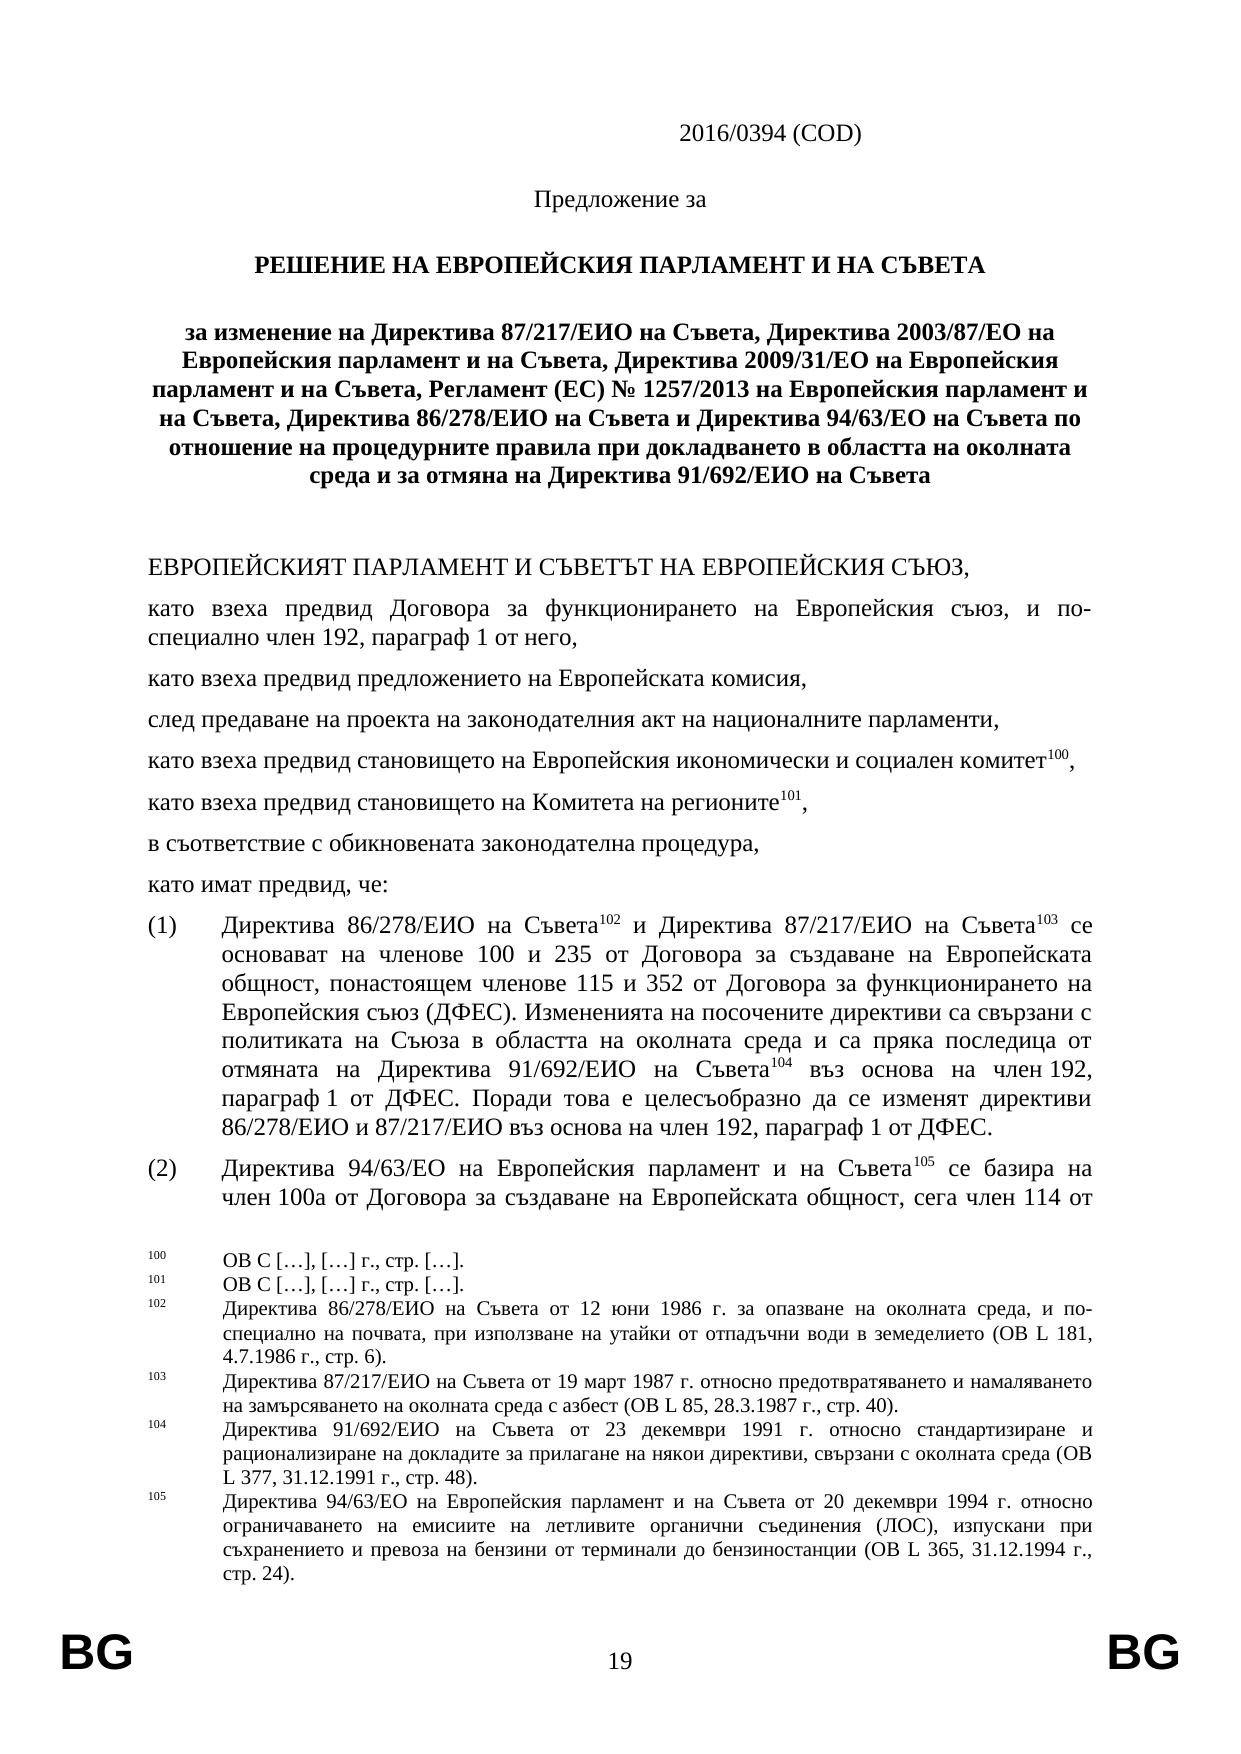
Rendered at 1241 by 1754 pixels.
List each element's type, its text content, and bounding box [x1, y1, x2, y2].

text за изменение на Директива 87/217/ЕИО на Съвета, Директива 2003/87/ЕО на Европейския парламент и на Съвета, Директива 2009/31/ЕО на Европейския парламент и на Съвета, Регламент (ЕС) № 1257/2013 на Европейския парламент и на Съвета, Директива 86/278/ЕИО на Съвета и Директива 94/63/ЕО на Съвета по отношение на процедурните правила при докладването в областта на околната среда и за отмяна на Директива 91/692/ЕИО на Съвета [148, 317, 1093, 489]
text след предаване на проекта на законодателния акт на националните парламенти, [148, 704, 1093, 733]
text като взеха предвид предложението на Европейската комисия, [148, 663, 1093, 692]
text като имат предвид, че: [148, 869, 1093, 898]
text (2) Директива 94/63/ЕО на Европейския парламент и на Съвета се базира на член 100а от Договора за създаване на Европейската общност, сега член 114 от ДФЕС. Измененията на посочената директива са свързани с политиката на Съюза в областта на околната среда и са пряка последица от отмяната на Директива 91/692/ЕИО въз основа на член 192, параграф 1 от ДФЕС. Поради това е целесъобразно да се измени Директива 94/63/ЕО въз основа на член 192, параграф 1 от ДФЕС. [148, 1153, 1093, 1211]
text 2016/0394 (COD) [679, 118, 1093, 147]
text Предложение за [148, 184, 1093, 213]
text (1) Директива 86/278/ЕИО на Съвета и Директива 87/217/ЕИО на Съвета се основават на членове 100 и 235 от Договора за създаване на Европейската общност, понастоящем членове 115 и 352 от Договора за функционирането на Европейския съюз (ДФЕС). Измененията на посочените директиви са свързани с политиката на Съюза в областта на околната среда и са пряка последица от отмяната на Директива 91/692/ЕИО на Съвета въз основа на член 192, параграф 1 от ДФЕС. Поради това е целесъобразно да се изменят директиви 86/278/ЕИО и 87/217/ЕИО въз основа на член 192, параграф 1 от ДФЕС. [148, 911, 1093, 1141]
text в съответствие с обикновената законодателна процедура, [148, 828, 1093, 857]
text ЕВРОПЕЙСКИЯТ ПАРЛАМЕНТ И СЪВЕТЪТ НА ЕВРОПЕЙСКИЯ СЪЮЗ, [148, 552, 1093, 581]
text като взеха предвид становището на Европейския икономически и социален комитет, [148, 746, 1093, 774]
text като взеха предвид Договора за функционирането на Европейския съюз, и по-специално член 192, параграф 1 от него, [148, 593, 1093, 651]
text като взеха предвид становището на Комитета на регионите, [148, 787, 1093, 816]
text РЕШЕНИЕ НА ЕВРОПЕЙСКИЯ ПАРЛАМЕНТ И НА СЪВЕТА [148, 251, 1093, 279]
